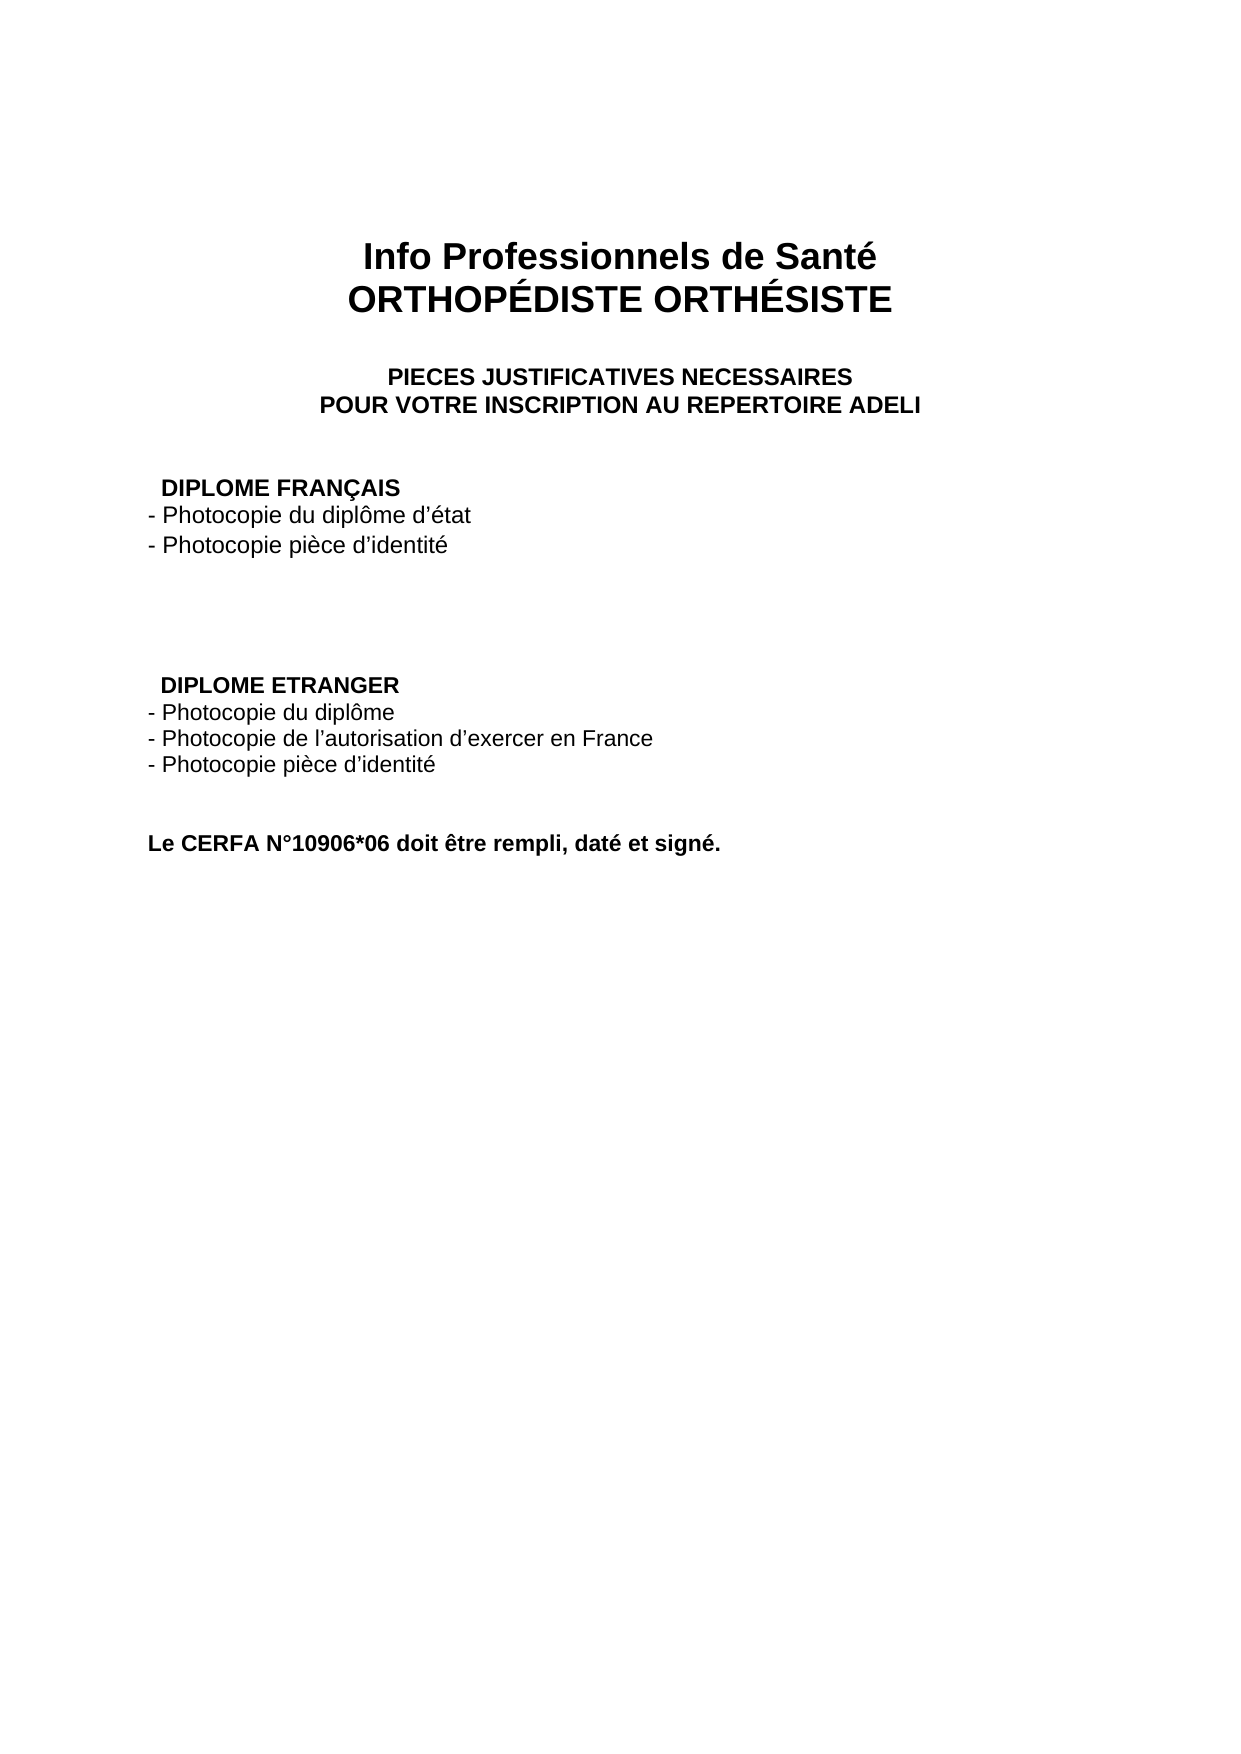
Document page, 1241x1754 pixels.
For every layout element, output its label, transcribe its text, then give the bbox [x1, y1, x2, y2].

text Info Professionnels de Santé [148, 234, 1093, 277]
table_header DIPLOME ETRANGER - Photocopie du diplôme - Photocopie de l’autorisation d’exercer en France - Photocopie pièce d’identité Le CERFA N°10906*06 doit être rempli, daté et signé. [136, 672, 732, 1005]
text ORTHOPÉDISTE ORTHÉSISTE [148, 277, 1093, 320]
text - Photocopie pièce d’identité [148, 531, 1093, 558]
text PIECES JUSTIFICATIVES NECESSAIRES [148, 363, 1093, 391]
text POUR VOTRE INSCRIPTION AU REPERTOIRE ADELI [148, 391, 1093, 418]
text - Photocopie du diplôme d’état [148, 501, 1093, 529]
text DIPLOME FRANÇAIS [148, 474, 1093, 501]
